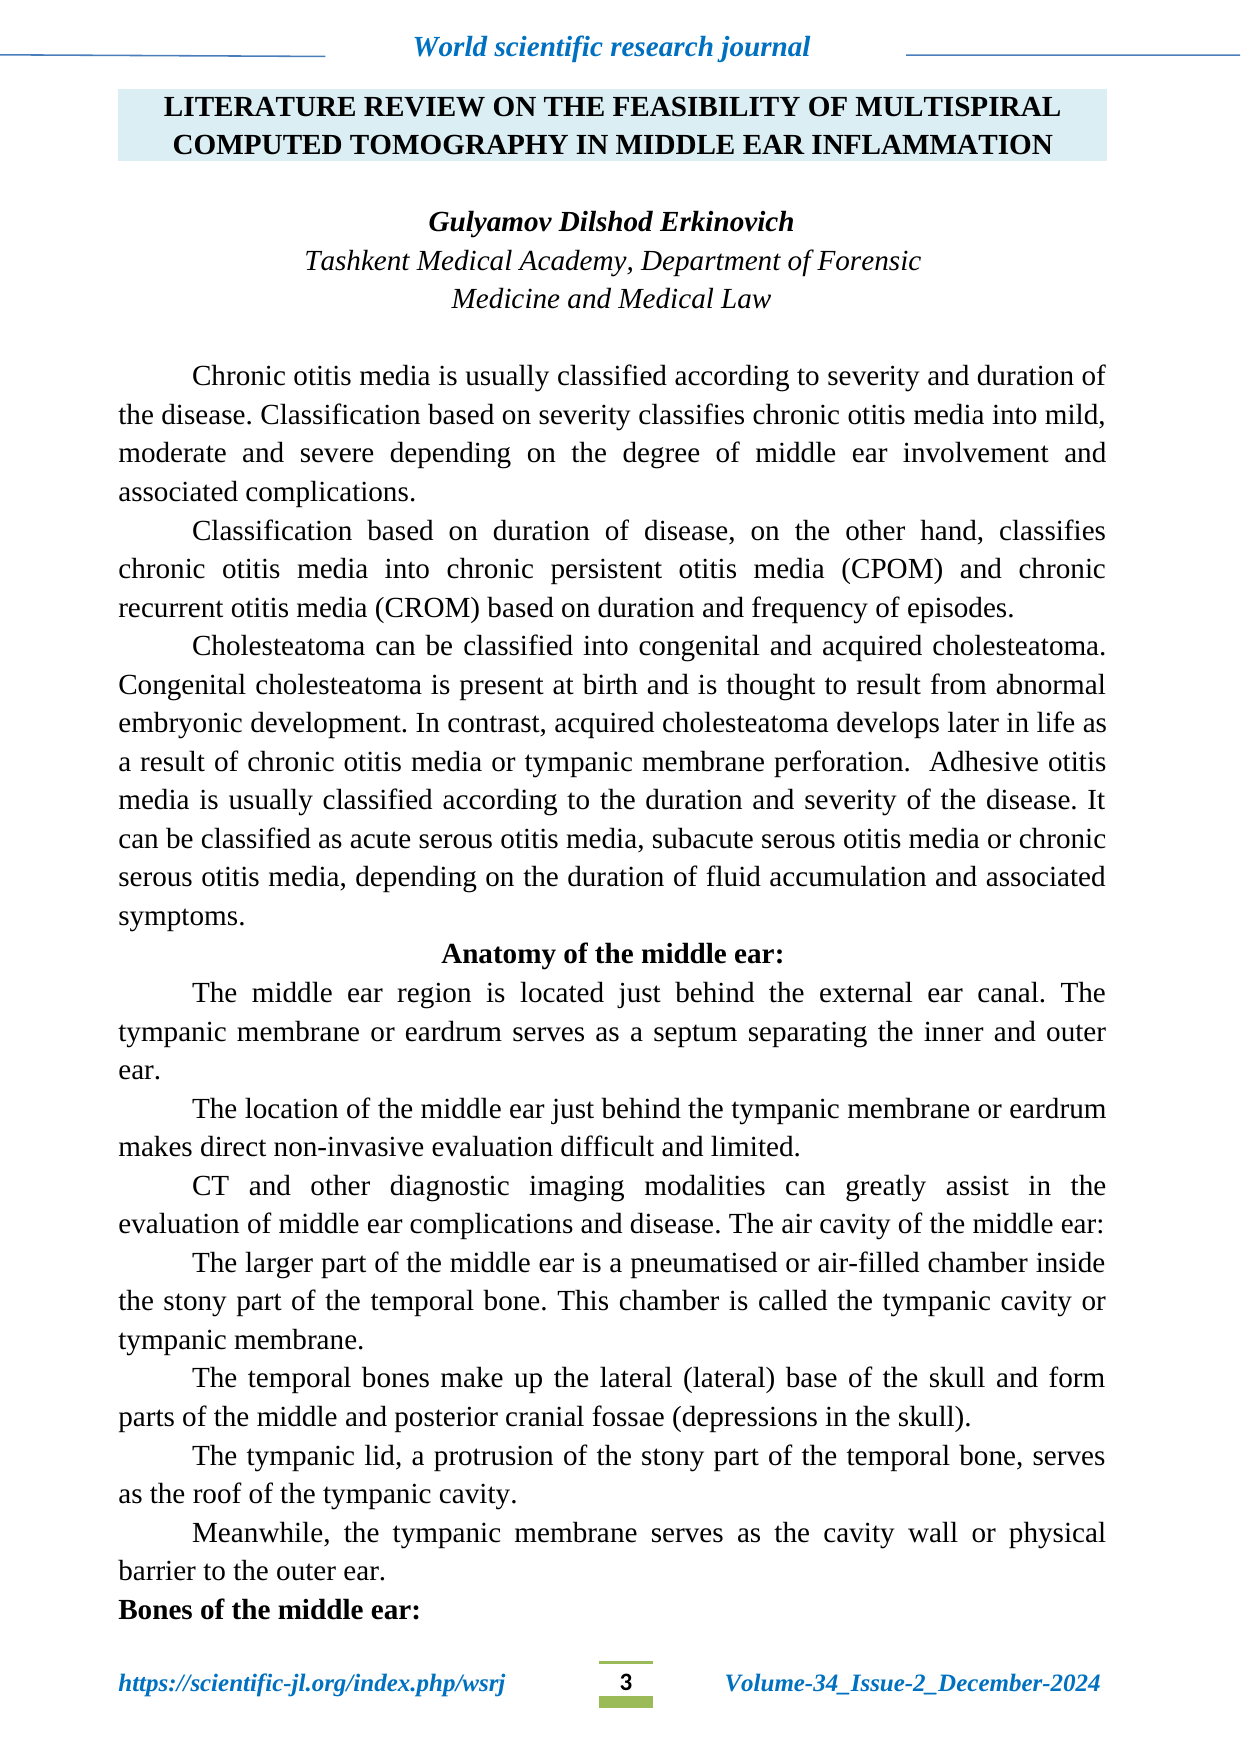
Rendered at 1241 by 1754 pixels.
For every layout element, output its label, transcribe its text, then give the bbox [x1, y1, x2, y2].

text Tashkent Medical Academy, Department of Forensic [118, 243, 1107, 276]
text The middle ear region is located just behind the external ear canal. The tympanic membrane or eardrum serves as a septum separating the inner and outer ear. [118, 975, 1107, 1086]
text Anatomy of the middle ear: [118, 937, 1107, 970]
text Classification based on duration of disease, on the other hand, classifies chronic otitis media into chronic persistent otitis media (CPOM) and chronic recurrent otitis media (CROM) based on duration and frequency of episodes. [118, 513, 1107, 623]
text CT and other diagnostic imaging modalities can greatly assist in the evaluation of middle ear complications and disease. The air cavity of the middle ear: [118, 1168, 1107, 1240]
text LITERATURE REVIEW ON THE FEASIBILITY OF MULTISPIRAL COMPUTED TOMOGRAPHY IN MIDDLE EAR INFLAMMATION [118, 89, 1107, 161]
text Chronic otitis media is usually classified according to severity and duration of the disease. Classification based on severity classifies chronic otitis media into mild, moderate and severe depending on the degree of middle ear involvement and associated complications. [118, 358, 1107, 508]
text Cholesteatoma can be classified into congenital and acquired cholesteatoma. Congenital cholesteatoma is present at birth and is thought to result from abnormal embryonic development. In contrast, acquired cholesteatoma develops later in life as a result of chronic otitis media or tympanic membrane perforation. Adhesive otitis media is usually classified according to the duration and severity of the disease. It can be classified as acute serous otitis media, subacute serous otitis media or chronic serous otitis media, depending on the duration of fluid accumulation and associated symptoms. [118, 628, 1107, 932]
text Meanwhile, the tympanic membrane serves as the cavity wall or physical barrier to the outer ear. [118, 1515, 1107, 1587]
text Medicine and Medical Law [118, 281, 1107, 315]
text The larger part of the middle ear is a pneumatised or air-filled chamber inside the stony part of the temporal bone. This chamber is called the tympanic cavity or tympanic membrane. [118, 1245, 1107, 1356]
text The location of the middle ear just behind the tympanic membrane or eardrum makes direct non-invasive evaluation difficult and limited. [118, 1091, 1107, 1163]
text The tympanic lid, a protrusion of the stony part of the temporal bone, serves as the roof of the tympanic cavity. [118, 1438, 1107, 1510]
text Gulyamov Dilshod Erkinovich [118, 204, 1107, 238]
text The temporal bones make up the lateral (lateral) base of the skull and form parts of the middle and posterior cranial fossae (depressions in the skull). [118, 1361, 1107, 1433]
text Bones of the middle ear: [118, 1592, 1107, 1625]
